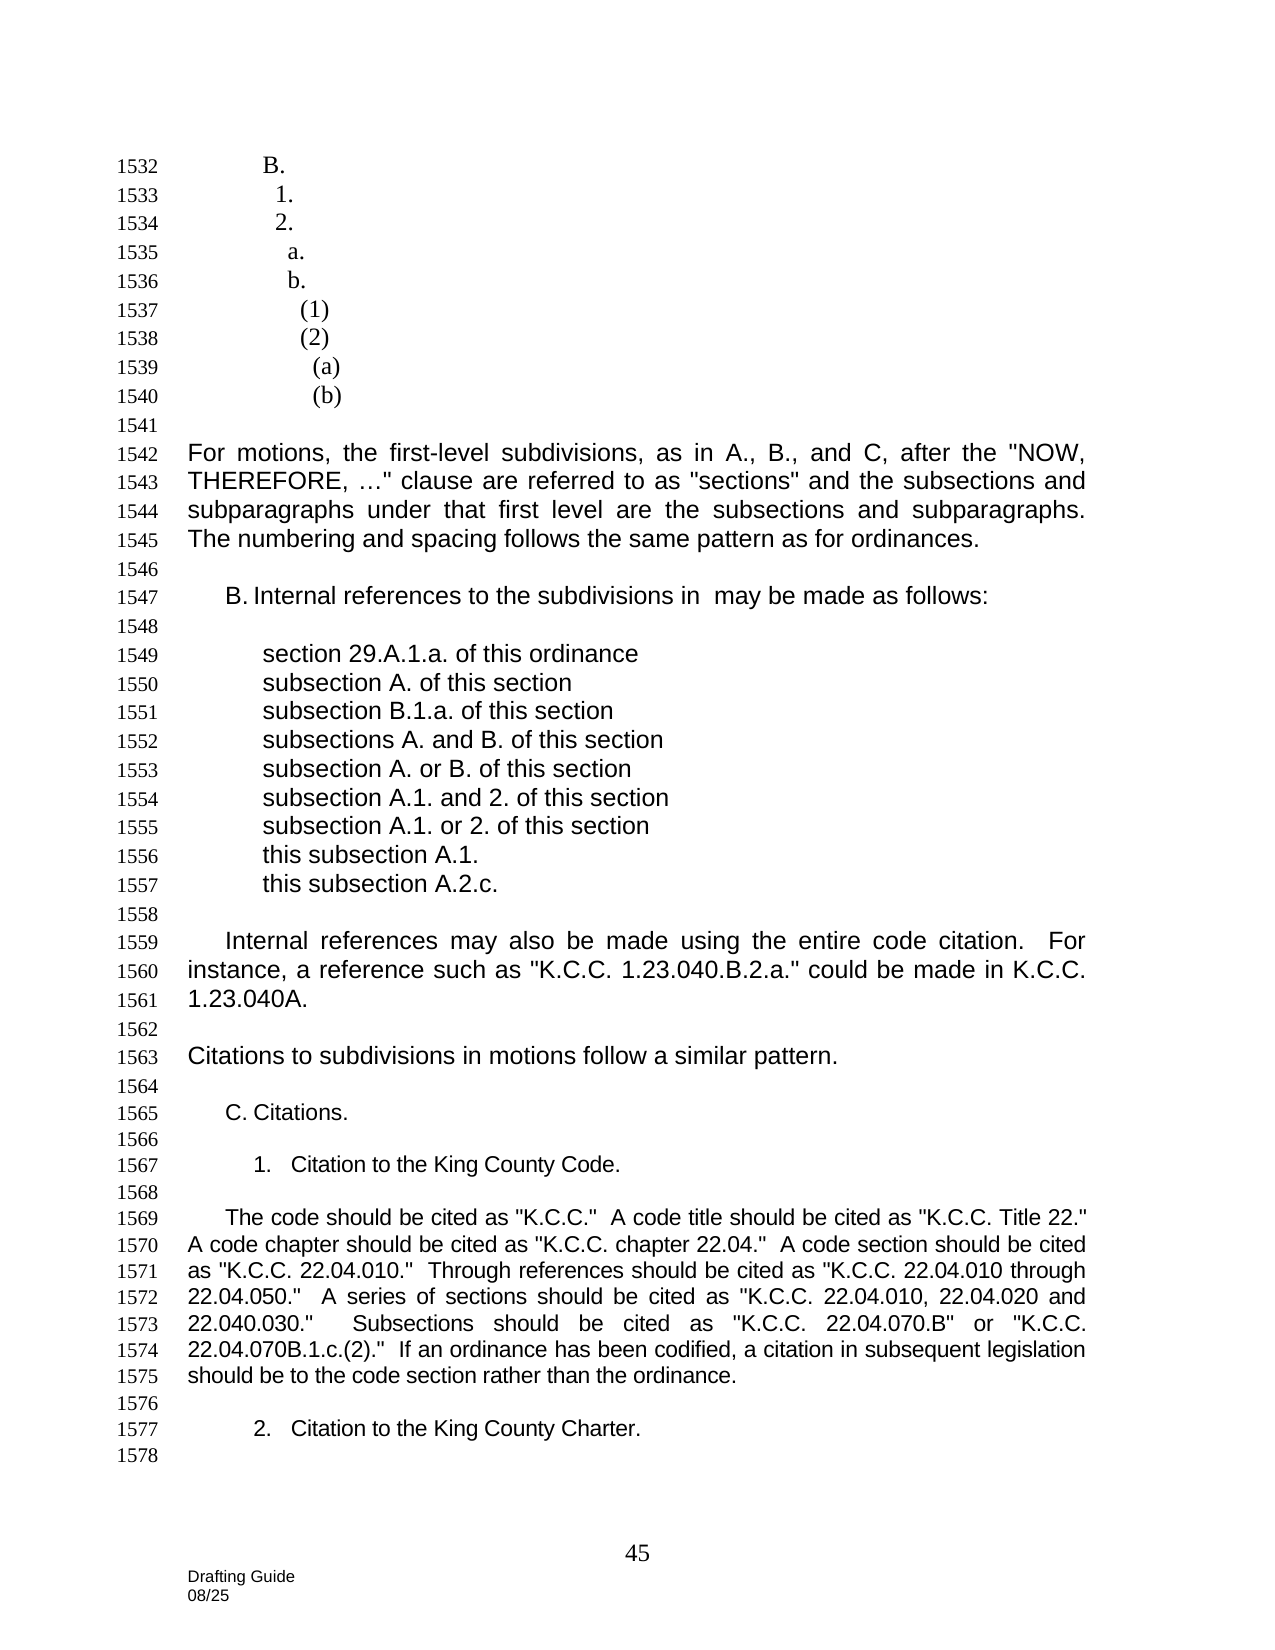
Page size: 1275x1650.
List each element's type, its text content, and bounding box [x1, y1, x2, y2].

text Internal references may also be made using the entire code citation. For instance, a reference such as "K.C.C. 1.23.040.B.2.a." could be made in K.C.C. 1.23.040A. [187, 926, 1087, 1012]
text subsection B.1.a. of this section [187, 696, 1087, 725]
text 2. Citation to the King County Charter. [187, 1415, 1087, 1441]
text C. Citations. [187, 1099, 1087, 1125]
text b. [187, 265, 1087, 294]
text subsection A.1. and 2. of this section [187, 782, 1087, 811]
text The code should be cited as "K.C.C." A code title should be cited as "K.C.C. Title 22." A code chapter should be cited as "K.C.C. chapter 22.04." A code section should be cited as "K.C.C. 22.04.010." Through references should be cited as "K.C.C. 22.04.010 through 22.04.050." A series of sections should be cited as "K.C.C. 22.04.010, 22.04.020 and 22.040.030." Subsections should be cited as "K.C.C. 22.04.070.B" or "K.C.C. 22.04.070B.1.c.(2)." If an ordinance has been codified, a citation in subsequent legislation should be to the code section rather than the ordinance. [187, 1204, 1087, 1389]
text (2) [187, 322, 1087, 351]
text B. [187, 150, 1087, 179]
text subsection A.1. or 2. of this section [187, 811, 1087, 840]
text 1. Citation to the King County Code. [187, 1151, 1087, 1178]
text subsections A. and B. of this section [187, 725, 1087, 754]
text subsection A. or B. of this section [187, 754, 1087, 782]
text this subsection A.2.c. [187, 869, 1087, 897]
text subsection A. of this section [187, 667, 1087, 696]
text (a) [187, 351, 1087, 380]
text For motions, the first-level subdivisions, as in A., B., and C, after the "NOW, THEREFORE, …" clause are referred to as "sections" and the subsections and subparagraphs under that first level are the subsections and subparagraphs. The numbering and spacing follows the same pattern as for ordinances. [187, 437, 1087, 552]
text a. [187, 236, 1087, 265]
text this subsection A.1. [187, 840, 1087, 869]
text (b) [187, 380, 1087, 409]
text (1) [187, 294, 1087, 322]
text Citations to subdivisions in motions follow a similar pattern. [187, 1041, 1087, 1070]
text section 29.A.1.a. of this ordinance [187, 639, 1087, 667]
text B. Internal references to the subdivisions in may be made as follows: [187, 581, 1087, 610]
text 1. [187, 179, 1087, 207]
text 2. [187, 207, 1087, 236]
